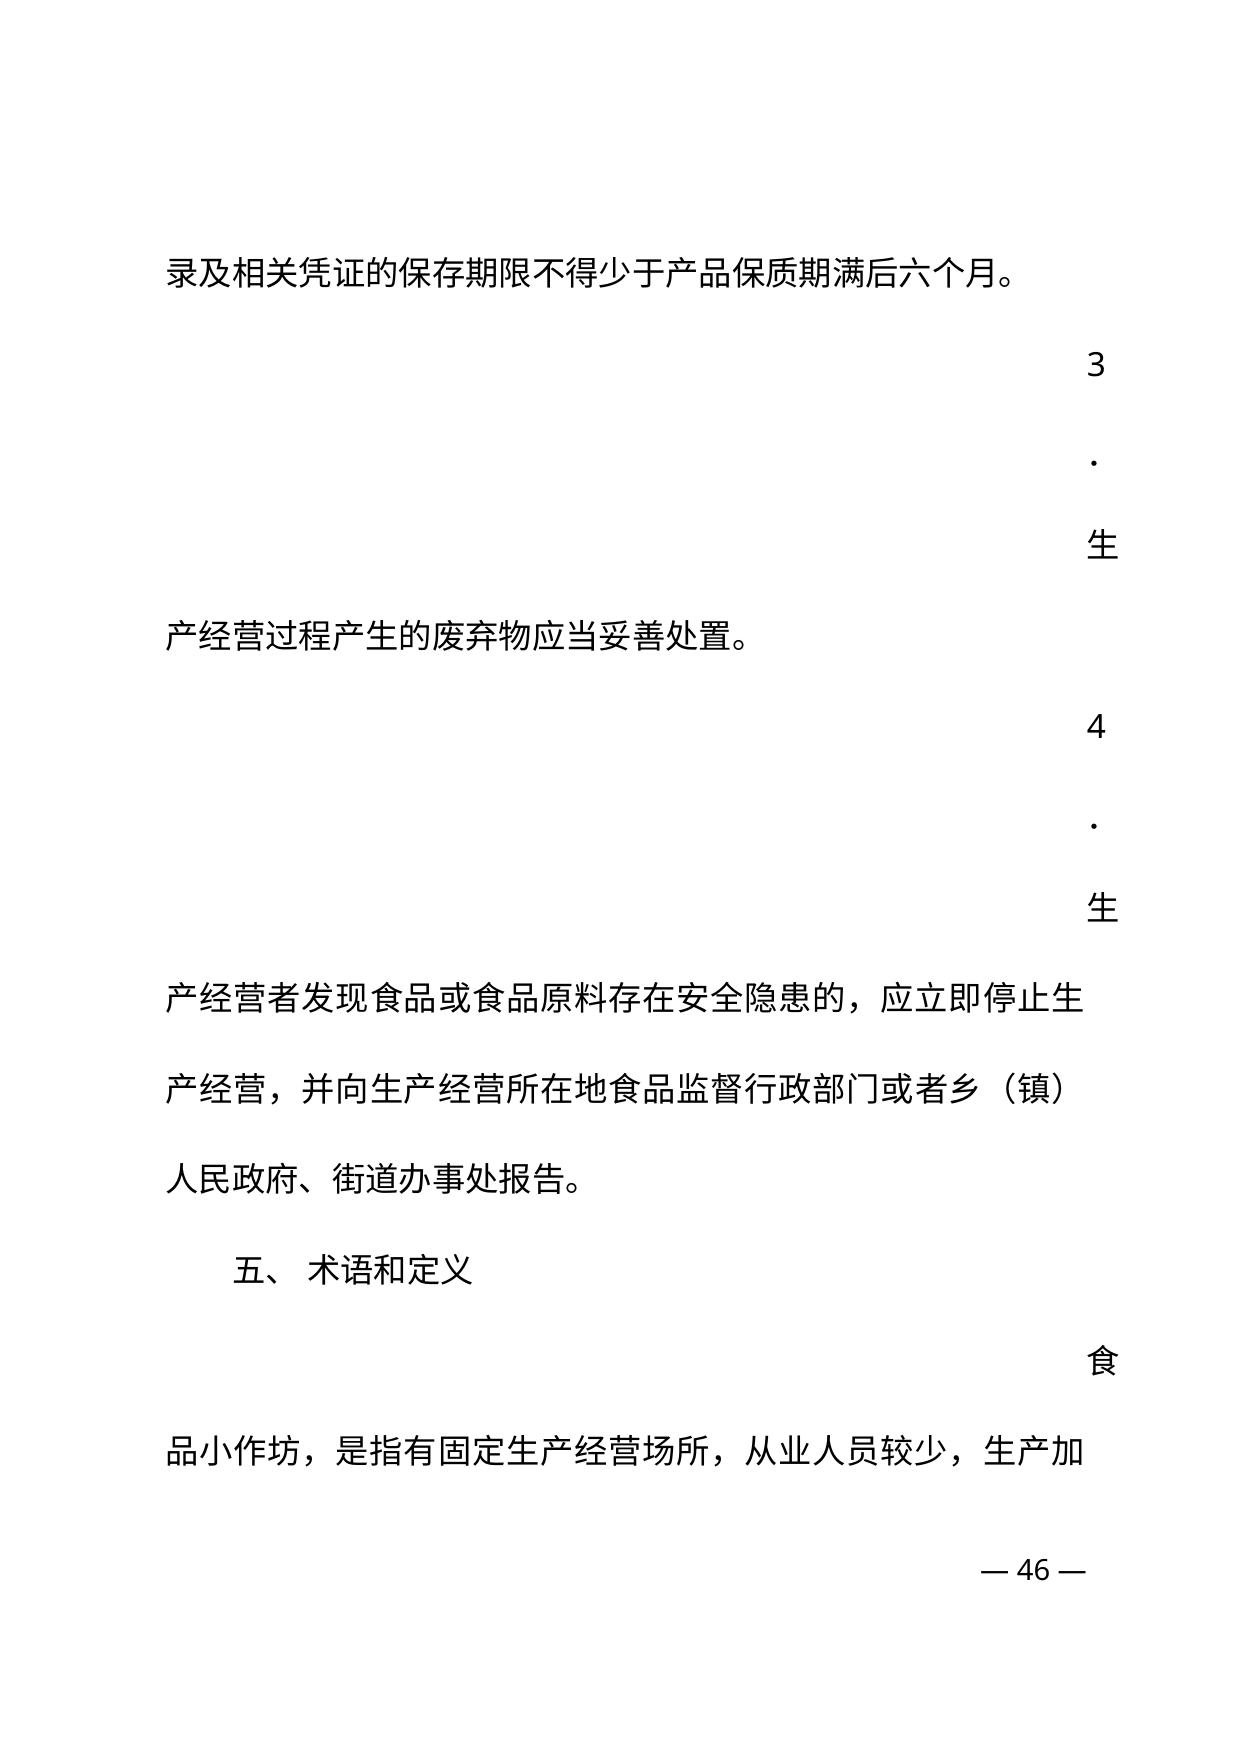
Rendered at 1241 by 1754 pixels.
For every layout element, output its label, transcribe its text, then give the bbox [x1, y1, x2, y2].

list 术语和定义 [232, 1223, 1087, 1313]
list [165, 226, 1087, 316]
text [165, 1313, 1087, 1494]
list 生产经营过程产生的废弃物应当妥善处置。 [165, 316, 1087, 679]
list 生产经营者发现食品或食品原料存在安全隐患的，应立即停止生产经营，并向生产经营所在地食品监督行政部门或者乡（镇）人民政府、街道办事处报告。 [165, 679, 1087, 1223]
